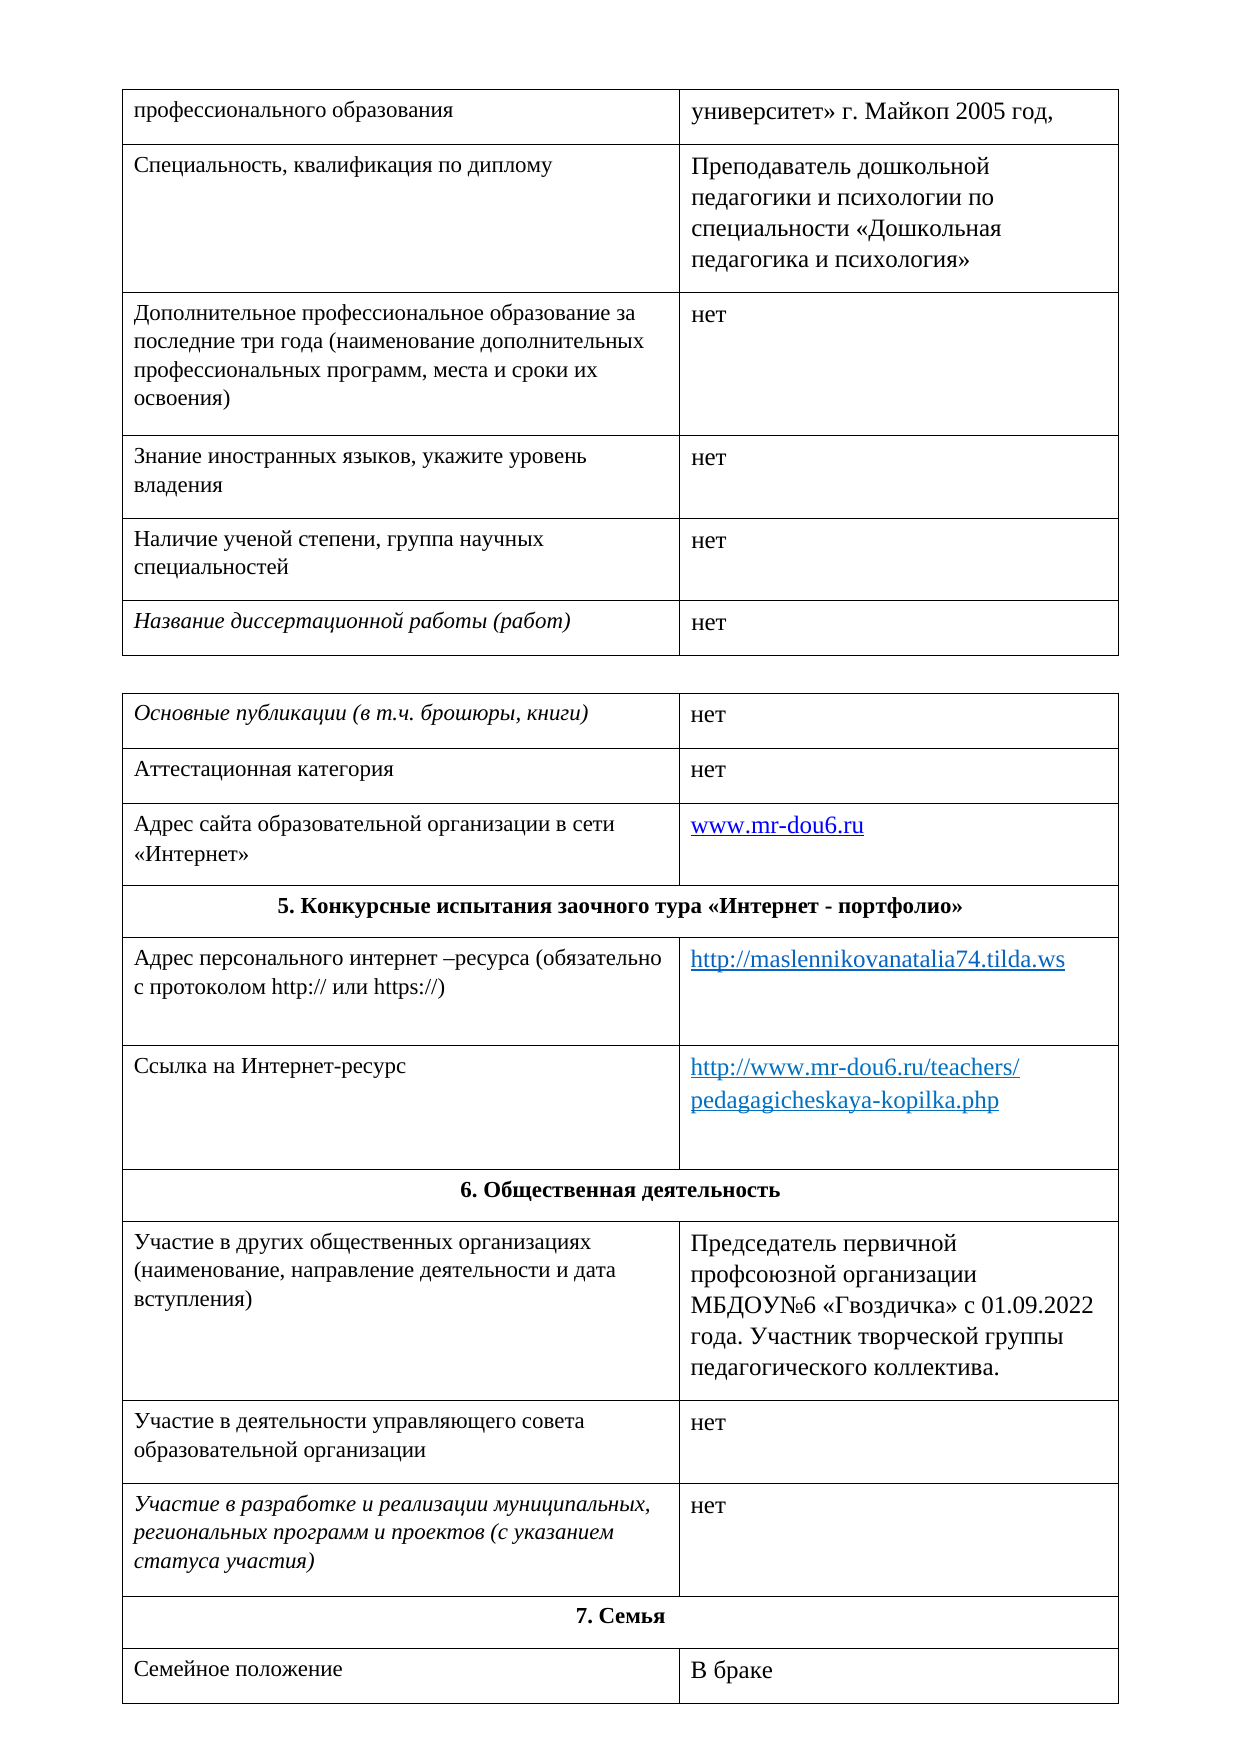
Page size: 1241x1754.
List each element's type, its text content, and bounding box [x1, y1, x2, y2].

table_cell Председатель первичной профсоюзной организации МБДОУ№6 «Гвоздичка» с 01.09.2022 года. Участник творческой группы педагогического коллектива. [680, 1222, 1118, 1400]
table_cell Ссылка на Интернет-ресурс [123, 1046, 679, 1169]
table_cell нет [680, 1401, 1118, 1483]
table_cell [123, 90, 679, 144]
table_cell Участие в разработке и реализации муниципальных, региональных программ и проектов (с указанием статуса участия) [123, 1484, 679, 1596]
table_cell http://www.mr-dou6.ru/teachers/pedagagicheskaya-kopilka.php [680, 1046, 1118, 1169]
table_header нет [680, 694, 1118, 747]
table_cell Специальность, квалификация по диплому [123, 145, 679, 292]
table_cell нет [680, 1484, 1118, 1596]
table_cell нет [680, 436, 1118, 518]
table_cell http://maslennikovanatalia74.tilda.ws [680, 938, 1118, 1045]
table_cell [680, 90, 1118, 144]
table_cell Преподаватель дошкольной педагогики и психологии по специальности «Дошкольная педагогика и психология» [680, 145, 1118, 292]
table_cell 5. Конкурсные испытания заочного тура «Интернет - портфолио» [123, 886, 1118, 937]
table_cell Знание иностранных языков, укажите уровень владения [123, 436, 679, 518]
table_cell Адрес персонального интернет –ресурса (обязательно с протоколом http:// или https://) [123, 938, 679, 1045]
table_cell 7. Семья [123, 1597, 1118, 1648]
table_cell Название диссертационной работы (работ) [123, 601, 679, 655]
table_cell Участие в других общественных организациях (наименование, направление деятельности и дата вступления) [123, 1222, 679, 1400]
table_cell www.mr-dou6.ru [680, 804, 1118, 885]
table_cell Семейное положение [123, 1649, 679, 1703]
table_cell Дополнительное профессиональное образование за последние три года (наименование дополнительных профессиональных программ, места и сроки их освоения) [123, 293, 679, 435]
table_cell нет [680, 601, 1118, 655]
table_cell нет [680, 293, 1118, 435]
table_cell 6. Общественная деятельность [123, 1170, 1118, 1221]
table_cell В браке [680, 1649, 1118, 1703]
table_cell нет [680, 519, 1118, 600]
table_cell Адрес сайта образовательной организации в сети «Интернет» [123, 804, 679, 885]
table_header Основные публикации (в т.ч. брошюры, книги) [123, 694, 679, 747]
table_cell нет [680, 749, 1118, 803]
table_cell Наличие ученой степени, группа научных специальностей [123, 519, 679, 600]
table_cell Аттестационная категория [123, 749, 679, 803]
table_cell Участие в деятельности управляющего совета образовательной организации [123, 1401, 679, 1483]
